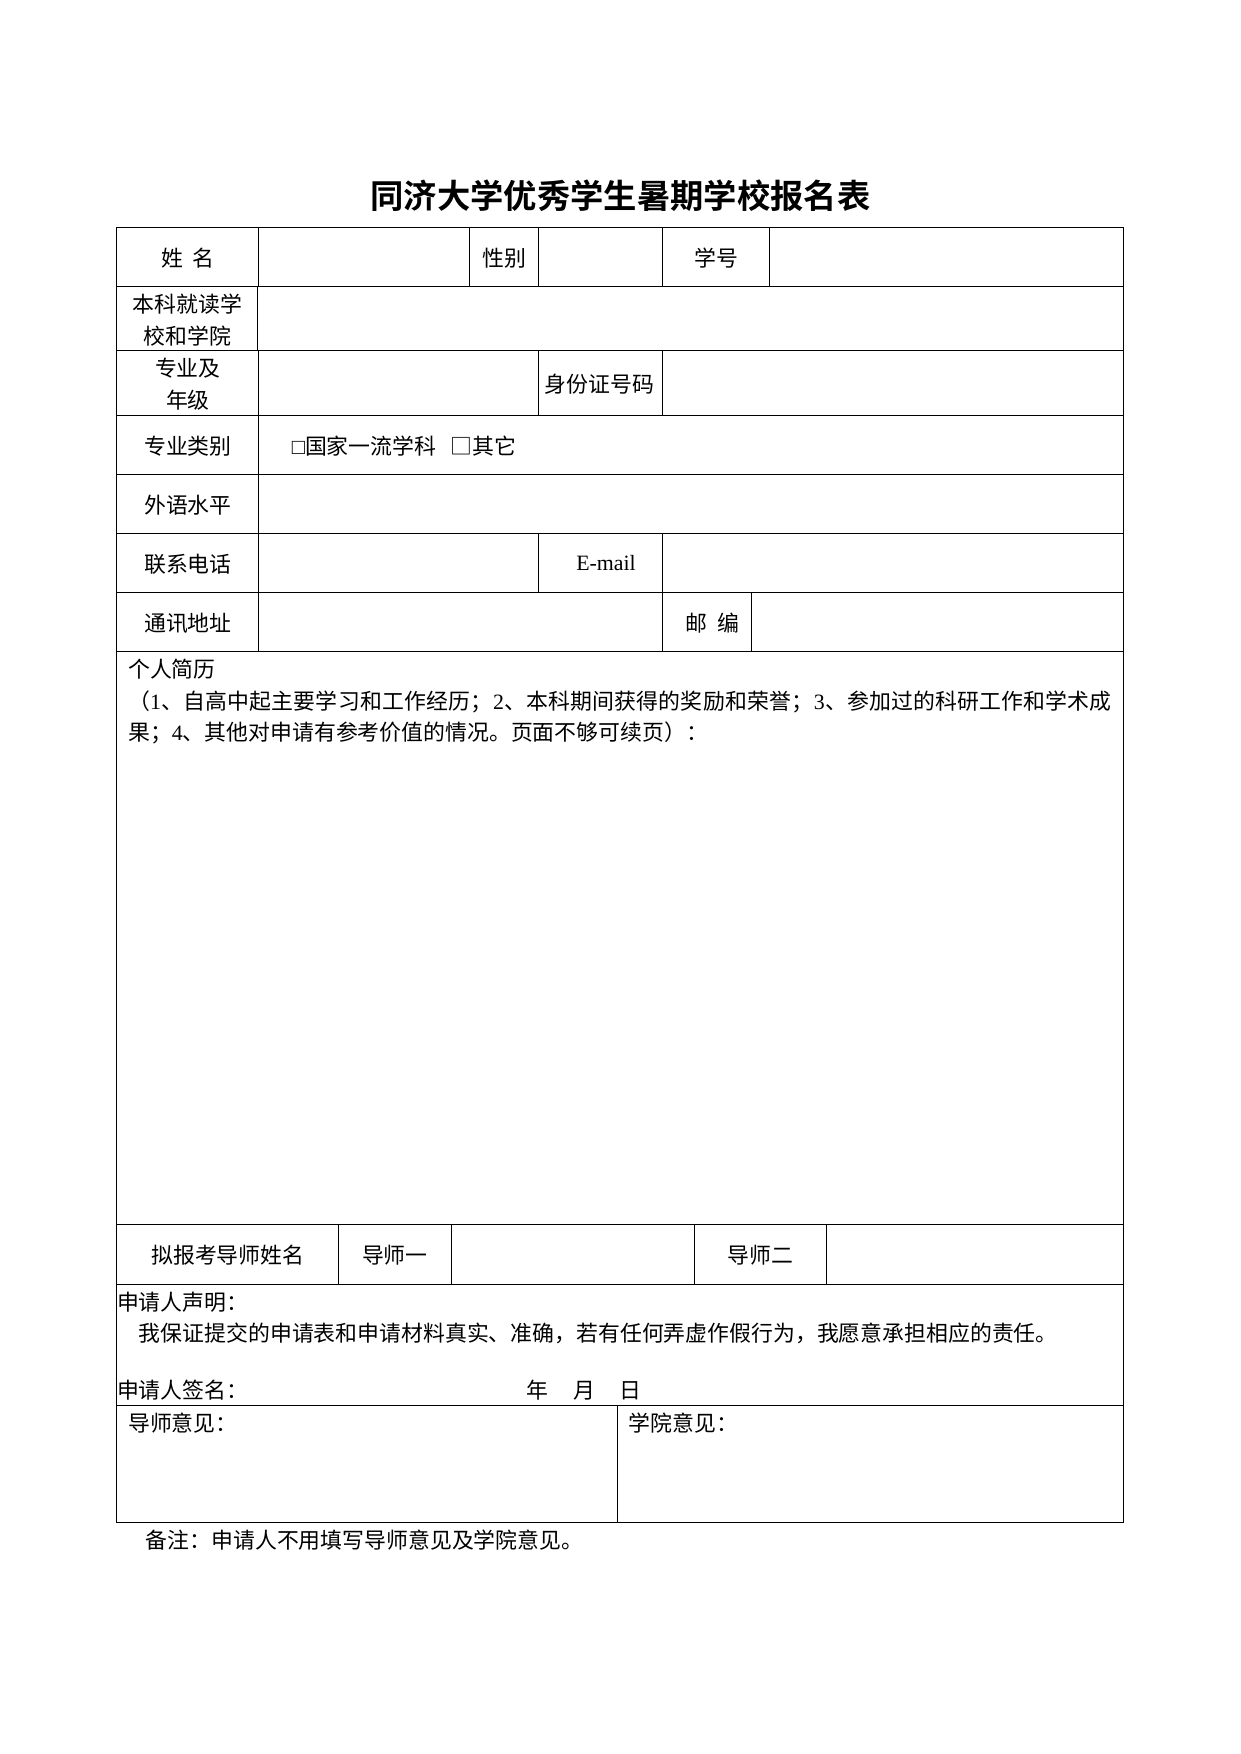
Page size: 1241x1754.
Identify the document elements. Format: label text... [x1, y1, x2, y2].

text 备注：申请人不用填写导师意见及学院意见。 [118, 1523, 1122, 1554]
table_header [770, 228, 1123, 286]
table_cell 学院意见： [618, 1406, 1123, 1522]
table_header 姓 名 [117, 228, 258, 286]
table_cell [259, 351, 538, 415]
table_cell [452, 1225, 694, 1283]
table_cell 导师意见： [117, 1406, 617, 1522]
table_header [259, 228, 469, 286]
table_cell 专业及 年级 [117, 351, 258, 415]
table_header 学号 [663, 228, 769, 286]
table_cell [259, 593, 662, 651]
table_header [539, 228, 662, 286]
table_cell [259, 534, 538, 592]
table_cell 通讯地址 [117, 593, 258, 651]
table_cell □国家一流学科 □其它 [259, 416, 1123, 474]
table_cell 拟报考导师姓名 [117, 1225, 338, 1283]
table_cell E-mail [539, 534, 662, 592]
table_cell 邮 编 [663, 593, 751, 651]
table_cell [259, 475, 1123, 533]
table_cell 联系电话 [117, 534, 258, 592]
table_cell [663, 351, 1123, 415]
table_cell [752, 593, 1123, 651]
table_cell 申请人声明： 我保证提交的申请表和申请材料真实、准确，若有任何弄虚作假行为，我愿意承担相应的责任。 申请人签名： 年 月 日 [117, 1285, 1123, 1405]
table_cell 外语水平 [117, 475, 258, 533]
table_cell [663, 534, 1123, 592]
text 同济大学优秀学生暑期学校报名表 [118, 162, 1122, 227]
table_cell 个人简历 （1、自高中起主要学习和工作经历；2、本科期间获得的奖励和荣誉；3、参加过的科研工作和学术成果；4、其他对申请有参考价值的情况。页面不够可续页）： [117, 652, 1123, 1224]
table_cell 身份证号码 [539, 351, 662, 415]
table_cell [258, 287, 1123, 350]
table_cell [827, 1225, 1123, 1283]
table_cell 专业类别 [117, 416, 258, 474]
table_cell 导师一 [339, 1225, 451, 1283]
table_header 性别 [470, 228, 538, 286]
table_cell 本科就读学校和学院 [117, 287, 257, 350]
table_cell 导师二 [695, 1225, 826, 1283]
